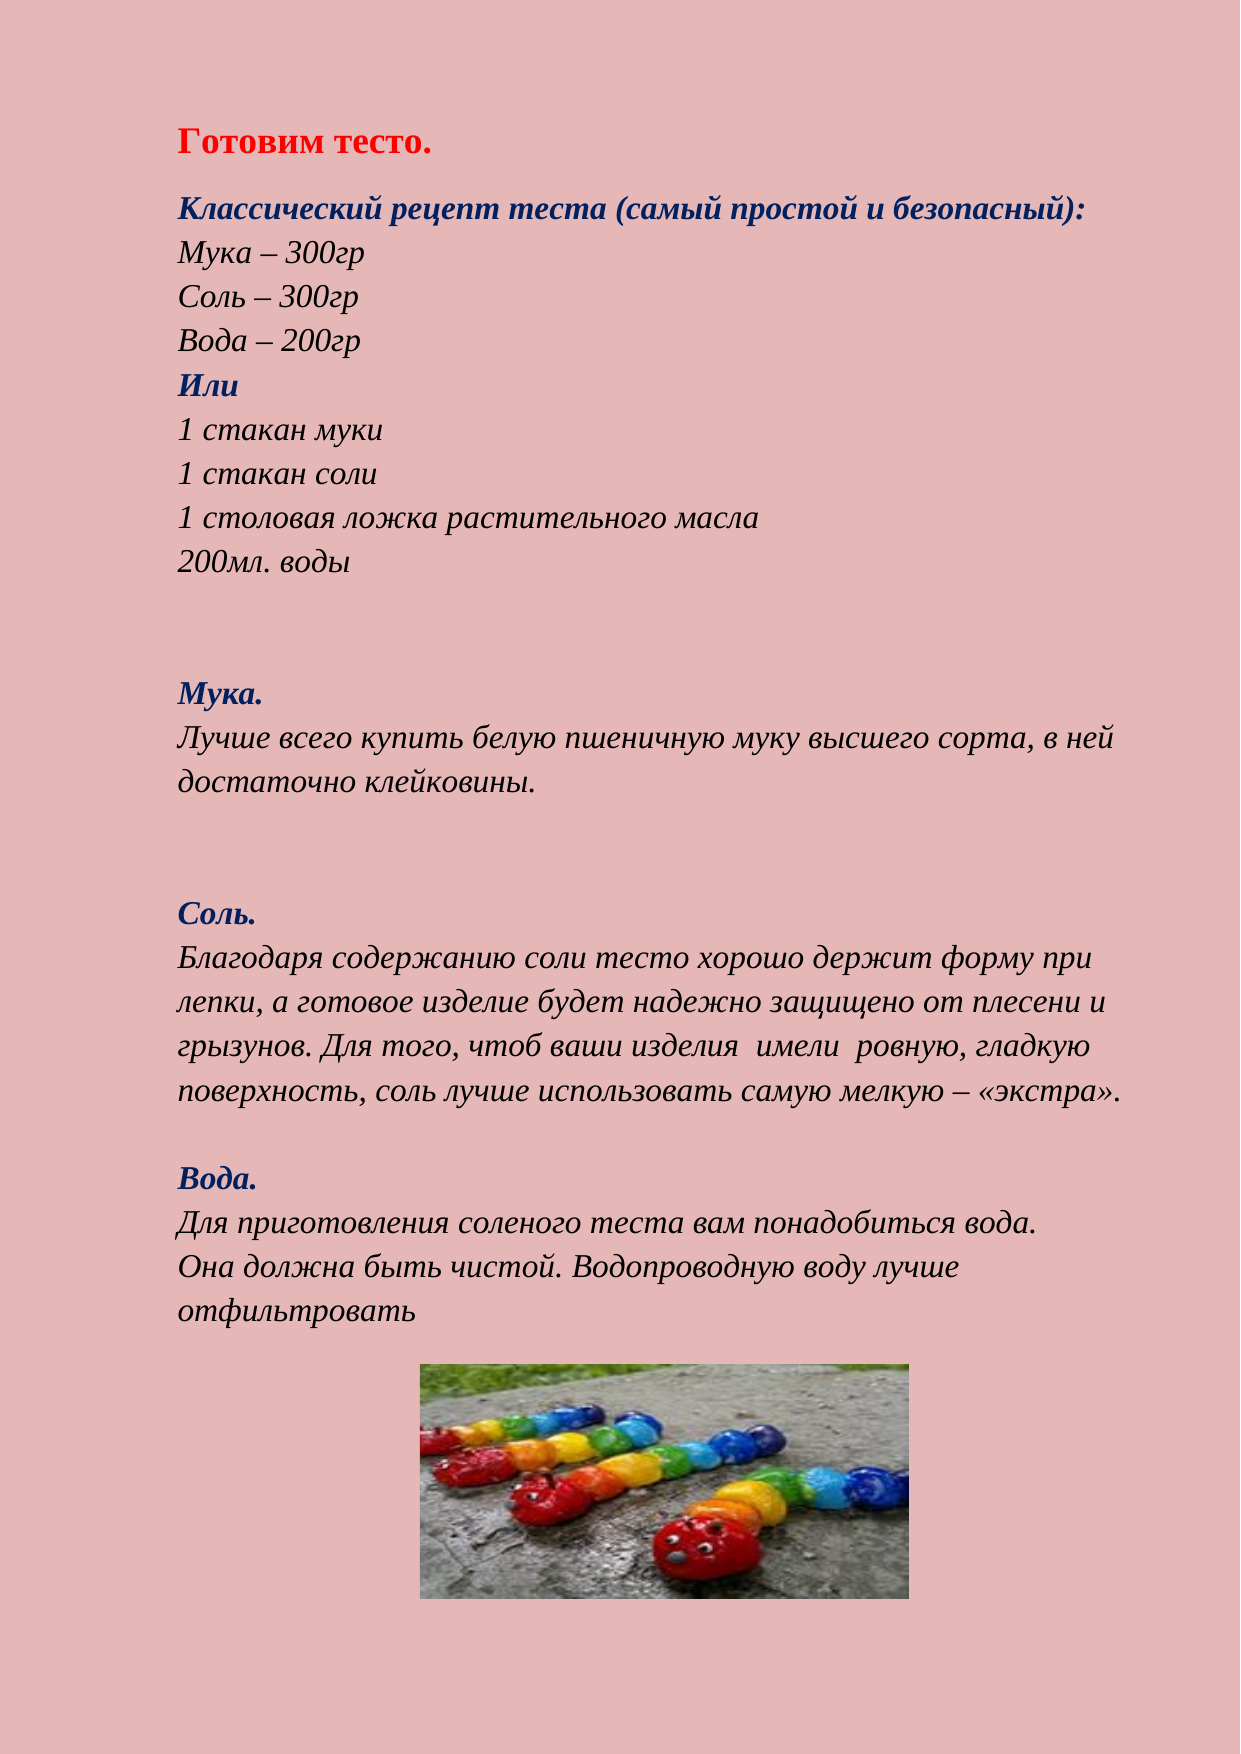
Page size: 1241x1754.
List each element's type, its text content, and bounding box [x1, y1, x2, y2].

text Для приготовления соленого теста вам понадобиться вода. [177, 1202, 1152, 1240]
text Соль. [177, 893, 1152, 932]
text 1 стакан муки [177, 409, 1152, 447]
text 1 стакан соли [177, 453, 1152, 491]
text Вода – 200гр [177, 321, 1152, 359]
text Лучше всего купить белую пшеничную муку высшего сорта, в ней достаточно клейковины. [177, 717, 1152, 800]
text 200мл. воды [177, 541, 1152, 579]
text Соль – 300гр [177, 277, 1152, 315]
text Классический рецепт теста (самый простой и безопасный): [177, 188, 1152, 227]
text 1 столовая ложка растительного масла [177, 497, 1152, 535]
text Или [177, 365, 1152, 403]
text Вода. [177, 1158, 1152, 1196]
text Мука – 300гр [177, 233, 1152, 271]
text Мука. [177, 673, 1152, 712]
picture [419, 1364, 909, 1599]
text Благодаря содержанию соли тесто хорошо держит форму при лепки, а готовое изделие будет надежно защищено от плесени и грызунов. Для того, чтоб ваши изделия имели ровную, гладкую поверхность, соль лучше использовать самую мелкую – «экстра». [177, 938, 1152, 1108]
text Готовим тесто. [177, 118, 1152, 161]
text Она должна быть чистой. Водопроводную воду лучше отфильтровать [177, 1246, 1152, 1328]
